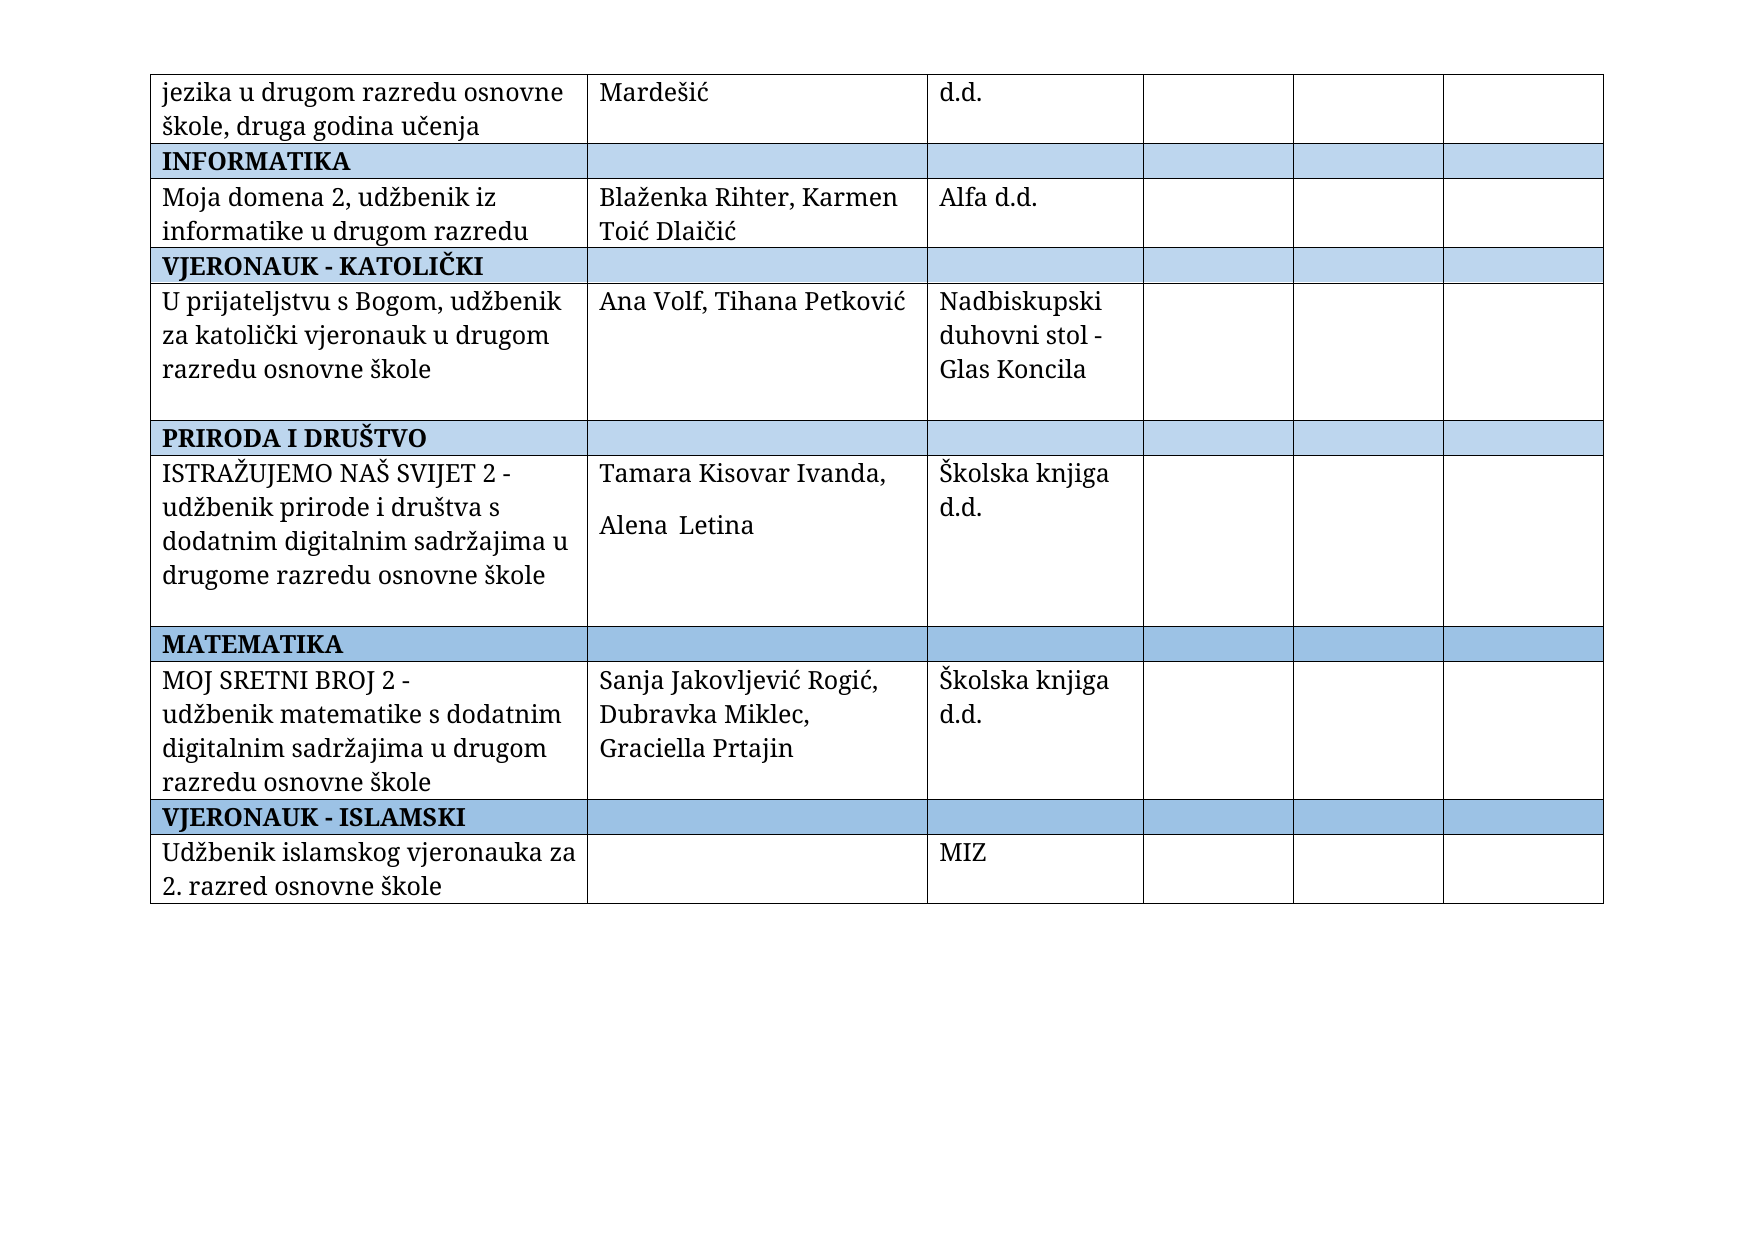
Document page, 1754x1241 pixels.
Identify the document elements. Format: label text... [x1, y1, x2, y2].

table_cell Školska knjiga d.d. [928, 456, 1143, 626]
table_cell [1444, 421, 1603, 455]
table_cell [928, 800, 1143, 834]
table_cell [1294, 835, 1443, 903]
table_cell [928, 421, 1143, 455]
table_cell [1144, 248, 1293, 282]
table_cell [1294, 75, 1443, 143]
table_cell [928, 248, 1143, 282]
table_cell [1294, 144, 1443, 178]
table_cell Alfa d.d. [928, 179, 1143, 247]
table_cell Školska knjiga d.d. [928, 75, 1143, 143]
table_cell Školska knjiga d.d. [928, 662, 1143, 798]
table_cell Udžbenik islamskog vjeronauka za 2. razred osnovne škole [151, 835, 587, 903]
table_cell [588, 144, 927, 178]
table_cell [588, 75, 927, 143]
table_cell [1294, 179, 1443, 247]
table_cell [1294, 284, 1443, 420]
table_cell [1294, 800, 1443, 834]
table_cell [1444, 179, 1603, 247]
table_cell [928, 627, 1143, 661]
table_cell Sanja Jakovljević Rogić, Dubravka Miklec, Graciella Prtajin [588, 662, 927, 798]
table_cell [1144, 456, 1293, 626]
table_cell PRIRODA I DRUŠTVO [151, 421, 587, 455]
table_cell [1294, 248, 1443, 282]
table_cell [1444, 456, 1603, 626]
table_cell [1144, 835, 1293, 903]
table_cell MOJ SRETNI BROJ 2 - udžbenik matematike s dodatnim digitalnim sadržajima u drugom razredu osnovne škole [151, 662, 587, 798]
table_cell [1444, 662, 1603, 798]
table_cell [1444, 800, 1603, 834]
table_cell [1444, 144, 1603, 178]
table_cell [588, 800, 927, 834]
table_cell Tamara Kisovar Ivanda, Alena Letina [588, 456, 927, 626]
table_cell [1294, 627, 1443, 661]
table_cell [1144, 421, 1293, 455]
table_cell VJERONAUK - ISLAMSKI [151, 800, 587, 834]
table_cell [928, 144, 1143, 178]
table_cell [588, 627, 927, 661]
table_cell [1144, 627, 1293, 661]
table_cell [588, 835, 927, 903]
table_cell Ana Volf, Tihana Petković [588, 284, 927, 420]
table_cell [1144, 75, 1293, 143]
table_cell [1144, 800, 1293, 834]
table_cell [1294, 421, 1443, 455]
table_cell [1144, 284, 1293, 420]
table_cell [151, 75, 587, 143]
table_cell [1144, 144, 1293, 178]
table_cell [588, 421, 927, 455]
table_cell [1294, 662, 1443, 798]
table_cell [1144, 179, 1293, 247]
table_cell Blaženka Rihter, Karmen Toić Dlaičić [588, 179, 927, 247]
table_cell Nadbiskupski duhovni stol - Glas Koncila [928, 284, 1143, 420]
table_cell MATEMATIKA [151, 627, 587, 661]
table_cell INFORMATIKA [151, 144, 587, 178]
table_cell [1444, 627, 1603, 661]
table_cell [1444, 835, 1603, 903]
table_cell MIZ [928, 835, 1143, 903]
table_cell Moja domena 2, udžbenik iz informatike u drugom razredu [151, 179, 587, 247]
table_cell [1444, 284, 1603, 420]
table_cell U prijateljstvu s Bogom, udžbenik za katolički vjeronauk u drugom razredu osnovne škole [151, 284, 587, 420]
table_cell [1444, 75, 1603, 143]
table_cell [1444, 248, 1603, 282]
table_cell VJERONAUK - KATOLIČKI [151, 248, 587, 282]
table_cell [588, 248, 927, 282]
table_cell [1294, 456, 1443, 626]
table_cell [1144, 662, 1293, 798]
table_cell ISTRAŽUJEMO NAŠ SVIJET 2 - udžbenik prirode i društva s dodatnim digitalnim sadržajima u drugome razredu osnovne škole [151, 456, 587, 626]
